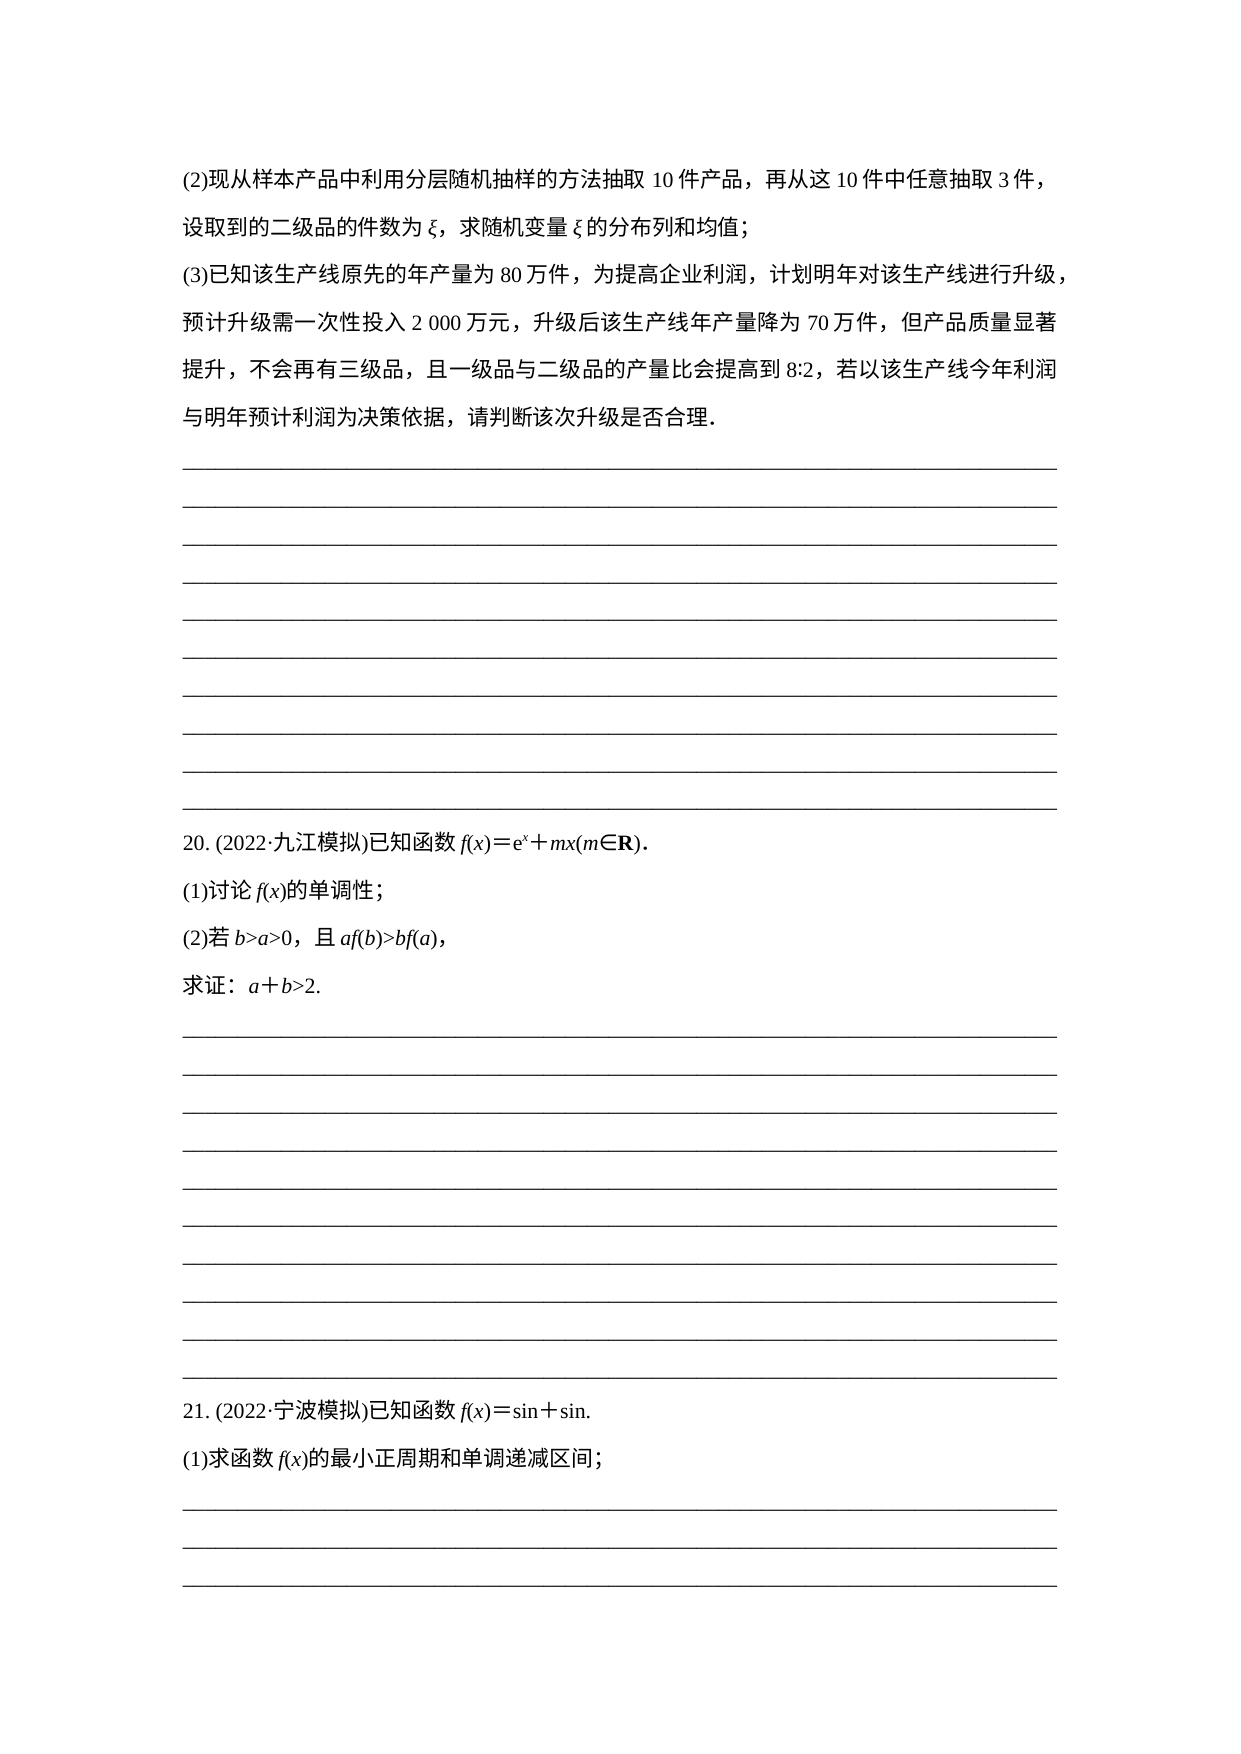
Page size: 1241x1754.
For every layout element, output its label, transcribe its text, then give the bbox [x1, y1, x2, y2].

text ________________________________________________________________________________ [183, 1015, 1058, 1041]
text ________________________________________________________________________________ [183, 749, 1058, 775]
text ________________________________________________________________________________ [183, 1129, 1058, 1154]
text 求证：a＋b>2. [183, 968, 1058, 999]
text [183, 1564, 1058, 1589]
list (2022·宁波模拟)已知函数f(x)＝sin＋sin. [183, 1393, 1058, 1425]
text (2)现从样本产品中利用分层随机抽样的方法抽取10件产品，再从这10件中任意抽取3件，设取到的二级品的件数为ξ，求随机变量ξ的分布列和均值； [183, 162, 1058, 241]
list (2022·九江模拟)已知函数f(x)＝ex＋mx(m∈R)． [183, 825, 1058, 857]
text ________________________________________________________________________________ [183, 523, 1058, 548]
text ________________________________________________________________________________ [183, 712, 1058, 737]
text ________________________________________________________________________________ [183, 561, 1058, 586]
text ________________________________________________________________________________ [183, 598, 1058, 623]
text ________________________________________________________________________________ [183, 485, 1058, 510]
text (3)已知该生产线原先的年产量为80万件，为提高企业利润，计划明年对该生产线进行升级，预计升级需一次性投入2 000万元，升级后该生产线年产量降为70万件，但产品质量显著提升，不会再有三级品，且一级品与二级品的产量比会提高到8∶2，若以该生产线今年利润与明年预计利润为决策依据，请判断该次升级是否合理． [183, 257, 1058, 431]
text (1)求函数f(x)的最小正周期和单调递减区间； [183, 1441, 1058, 1473]
text (1)讨论f(x)的单调性； [183, 873, 1058, 904]
text ________________________________________________________________________________ [183, 1280, 1058, 1305]
text ________________________________________________________________________________ [183, 1318, 1058, 1343]
text (2)若b>a>0，且af(b)>bf(a)， [183, 920, 1058, 952]
text ________________________________________________________________________________ [183, 1242, 1058, 1267]
text ________________________________________________________________________________ [183, 447, 1058, 472]
text ________________________________________________________________________________ [183, 1356, 1058, 1381]
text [183, 1526, 1058, 1551]
text ________________________________________________________________________________ [183, 1167, 1058, 1192]
text ________________________________________________________________________________ [183, 1488, 1058, 1514]
text ________________________________________________________________________________ [183, 1091, 1058, 1116]
text ________________________________________________________________________________ [183, 1053, 1058, 1078]
text ________________________________________________________________________________ [183, 787, 1058, 813]
text ________________________________________________________________________________ [183, 674, 1058, 699]
text ________________________________________________________________________________ [183, 1204, 1058, 1229]
text ________________________________________________________________________________ [183, 636, 1058, 661]
